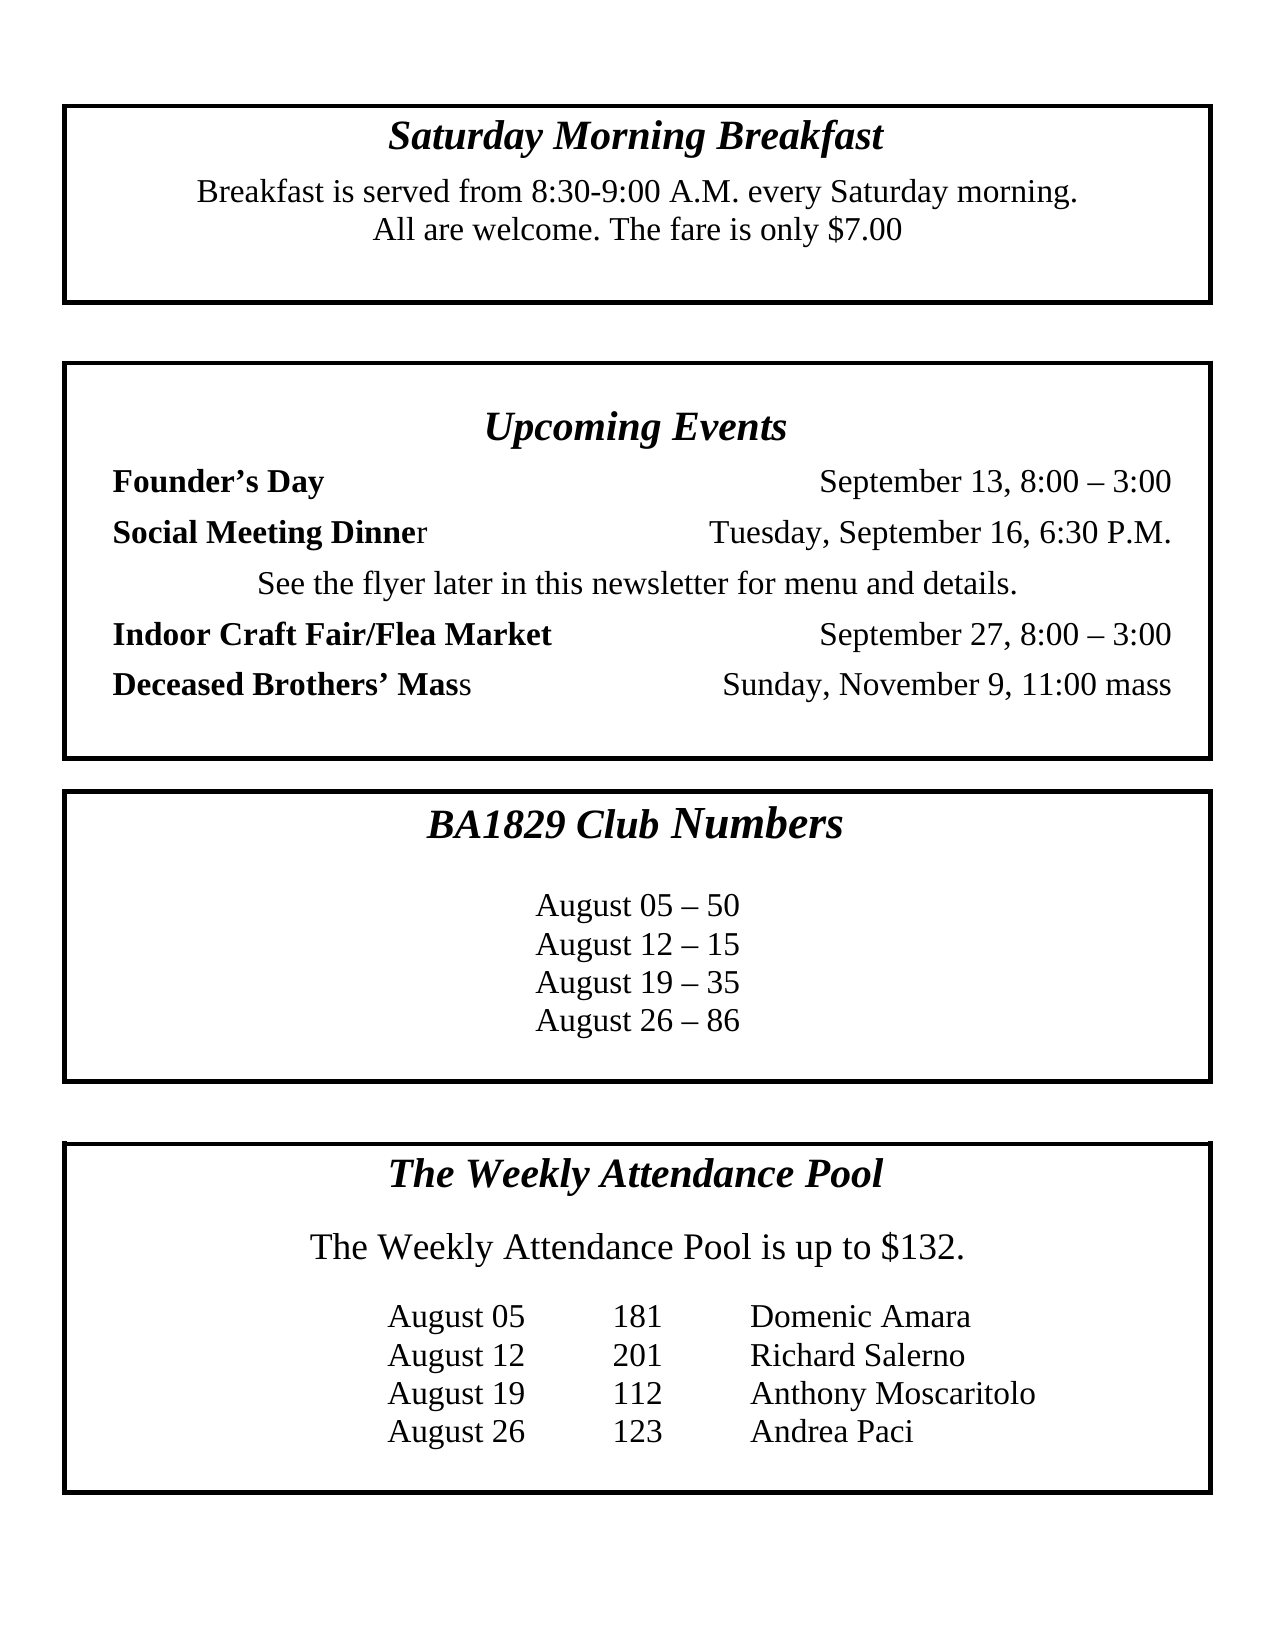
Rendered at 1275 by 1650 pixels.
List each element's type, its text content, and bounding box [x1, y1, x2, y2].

text Breakfast is served from 8:30-9:00 A.M. every Saturday morning. [67, 164, 1208, 209]
text August 12 201 Richard Salerno [75, 1335, 1200, 1373]
text Deceased Brothers’ Mass Sunday, November 9, 11:00 mass [67, 658, 1208, 703]
text Upcoming Events [75, 401, 1200, 449]
text August 26 123 Andrea Paci [75, 1412, 1200, 1450]
text August 05 – 50 [67, 879, 1208, 924]
text Indoor Craft Fair/Flea Market September 27, 8:00 – 3:00 [67, 607, 1208, 652]
text Founder’s Day September 13, 8:00 – 3:00 [67, 454, 1208, 500]
text August 05 181 Domenic Amara [75, 1297, 1200, 1335]
text The Weekly Attendance Pool is up to $132. [75, 1225, 1200, 1268]
text All are welcome. The fare is only $7.00 [75, 209, 1200, 248]
text The Weekly Attendance Pool [67, 1146, 1208, 1196]
text BA1829 Club Numbers [67, 794, 1208, 849]
text August 19 112 Anthony Moscaritolo [75, 1373, 1200, 1412]
text See the flyer later in this newsletter for menu and details. [67, 556, 1208, 601]
text Social Meeting Dinner Tuesday, September 16, 6:30 P.M. [67, 505, 1208, 551]
text August 12 – 15 [75, 924, 1200, 962]
text August 26 – 86 [75, 1000, 1200, 1039]
text August 19 – 35 [75, 962, 1200, 1000]
text Saturday Morning Breakfast [67, 108, 1208, 158]
